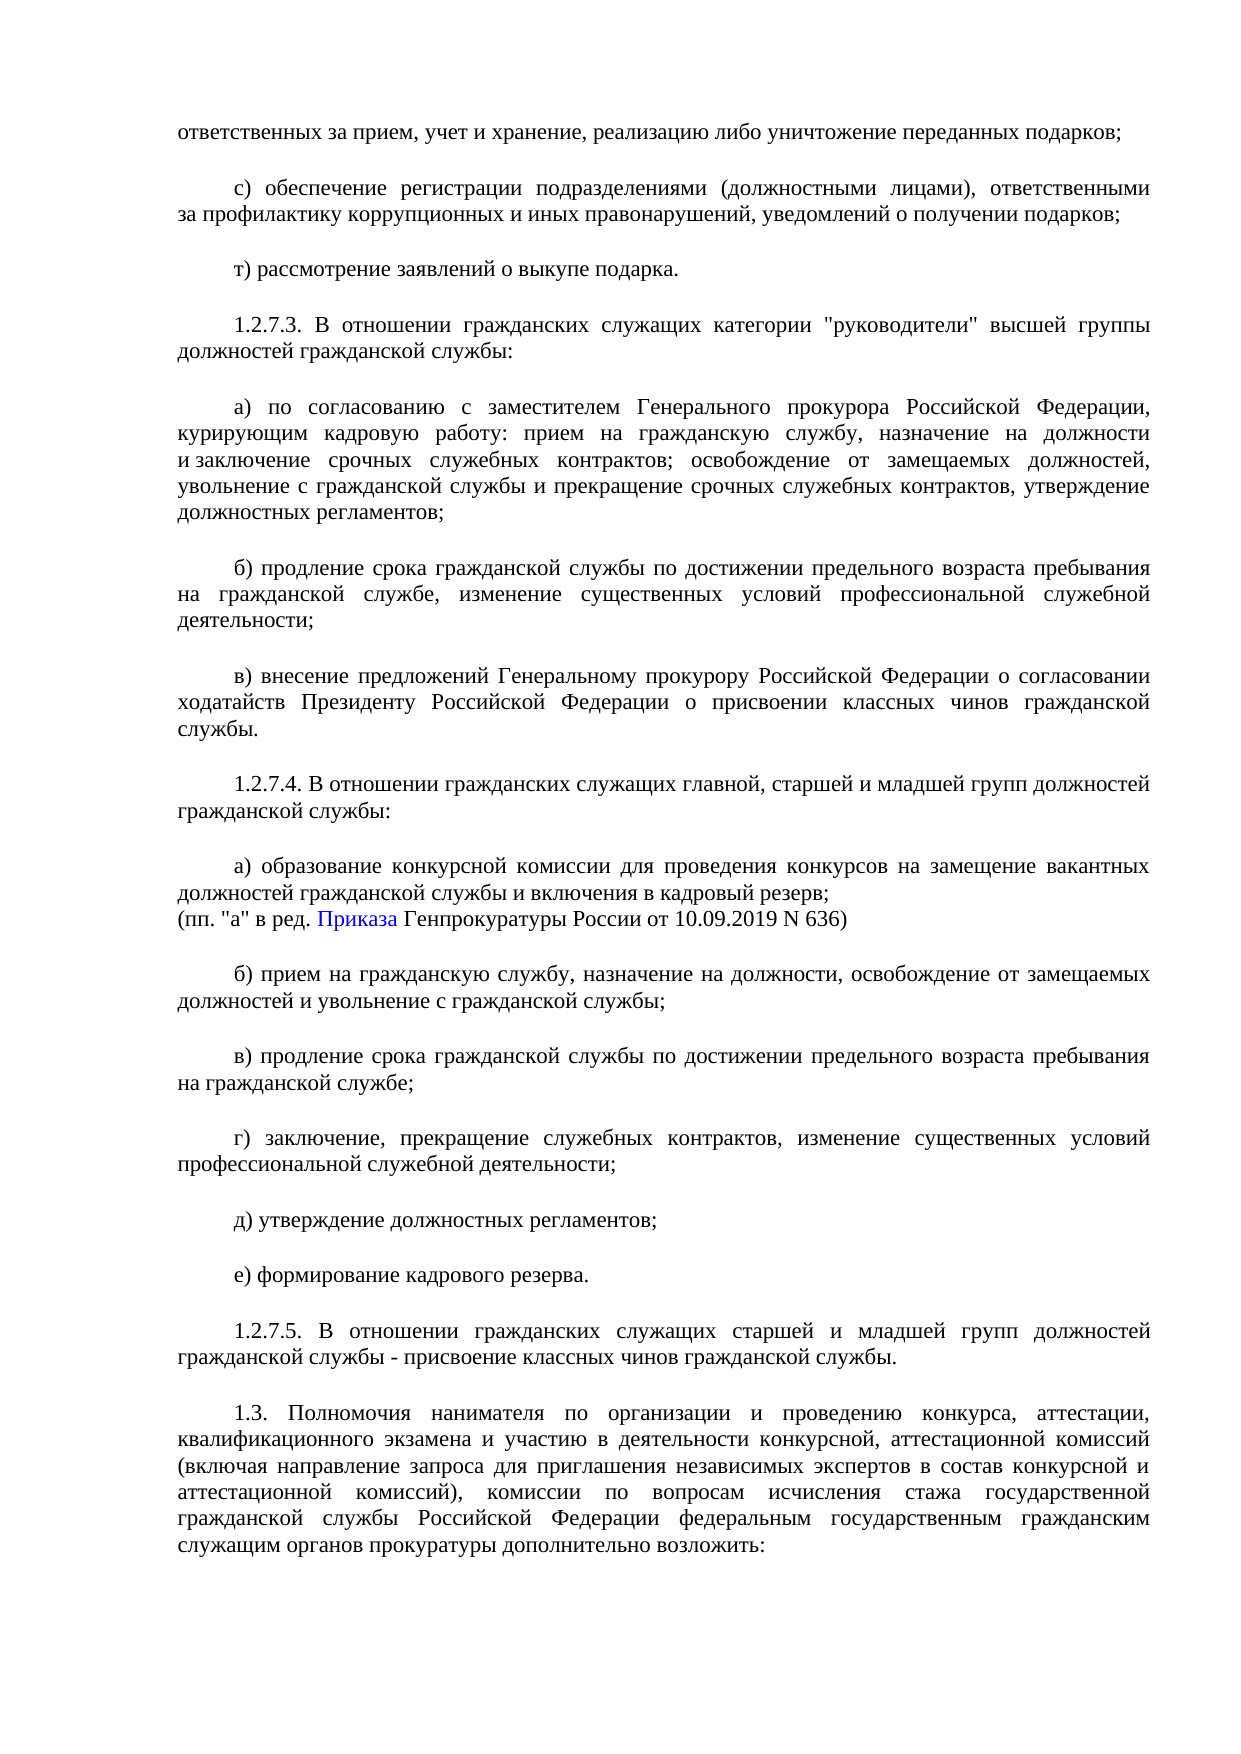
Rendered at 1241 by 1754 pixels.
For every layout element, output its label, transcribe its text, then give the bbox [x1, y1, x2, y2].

text 1.2.7.4. В отношении гражданских служащих главной, старшей и младшей групп должностей гражданской службы: [177, 770, 1152, 823]
text в) внесение предложений Генеральному прокурору Российской Федерации о согласовании ходатайств Президенту Российской Федерации о присвоении классных чинов гражданской службы. [177, 662, 1152, 741]
text д) утверждение должностных регламентов; [177, 1206, 1152, 1232]
text 1.2.7.5. В отношении гражданских служащих старшей и младшей групп должностей гражданской службы - присвоение классных чинов гражданской службы. [177, 1317, 1152, 1370]
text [177, 118, 1152, 144]
text е) формирование кадрового резерва. [177, 1262, 1152, 1288]
text б) продление срока гражданской службы по достижении предельного возраста пребывания на гражданской службе, изменение существенных условий профессиональной служебной деятельности; [177, 554, 1152, 633]
text т) рассмотрение заявлений о выкупе подарка. [177, 256, 1152, 282]
text г) заключение, прекращение служебных контрактов, изменение существенных условий профессиональной служебной деятельности; [177, 1124, 1152, 1177]
text б) прием на гражданскую службу, назначение на должности, освобождение от замещаемых должностей и увольнение с гражданской службы; [177, 960, 1152, 1013]
text в) продление срока гражданской службы по достижении предельного возраста пребывания на гражданской службе; [177, 1042, 1152, 1095]
text 1.3. Полномочия нанимателя по организации и проведению конкурса, аттестации, квалификационного экзамена и участию в деятельности конкурсной, аттестационной комиссий (включая направление запроса для приглашения независимых экспертов в состав конкурсной и аттестационной комиссий), комиссии по вопросам исчисления стажа государственной гражданской службы Российской Федерации федеральным государственным гражданским служащим органов прокуратуры дополнительно возложить: [177, 1399, 1152, 1557]
text 1.2.7.3. В отношении гражданских служащих категории "руководители" высшей группы должностей гражданской службы: [177, 311, 1152, 364]
text а) образование конкурсной комиссии для проведения конкурсов на замещение вакантных должностей гражданской службы и включения в кадровый резерв; [177, 852, 1152, 905]
text с) обеспечение регистрации подразделениями (должностными лицами), ответственными за профилактику коррупционных и иных правонарушений, уведомлений о получении подарков; [177, 174, 1152, 226]
text а) по согласованию с заместителем Генерального прокурора Российской Федерации, курирующим кадровую работу: прием на гражданскую службу, назначение на должности и заключение срочных служебных контрактов; освобождение от замещаемых должностей, увольнение с гражданской службы и прекращение срочных служебных контрактов, утверждение должностных регламентов; [177, 393, 1152, 525]
text (пп. "а" в ред. Приказа Генпрокуратуры России от 10.09.2019 N 636) [177, 905, 1152, 931]
